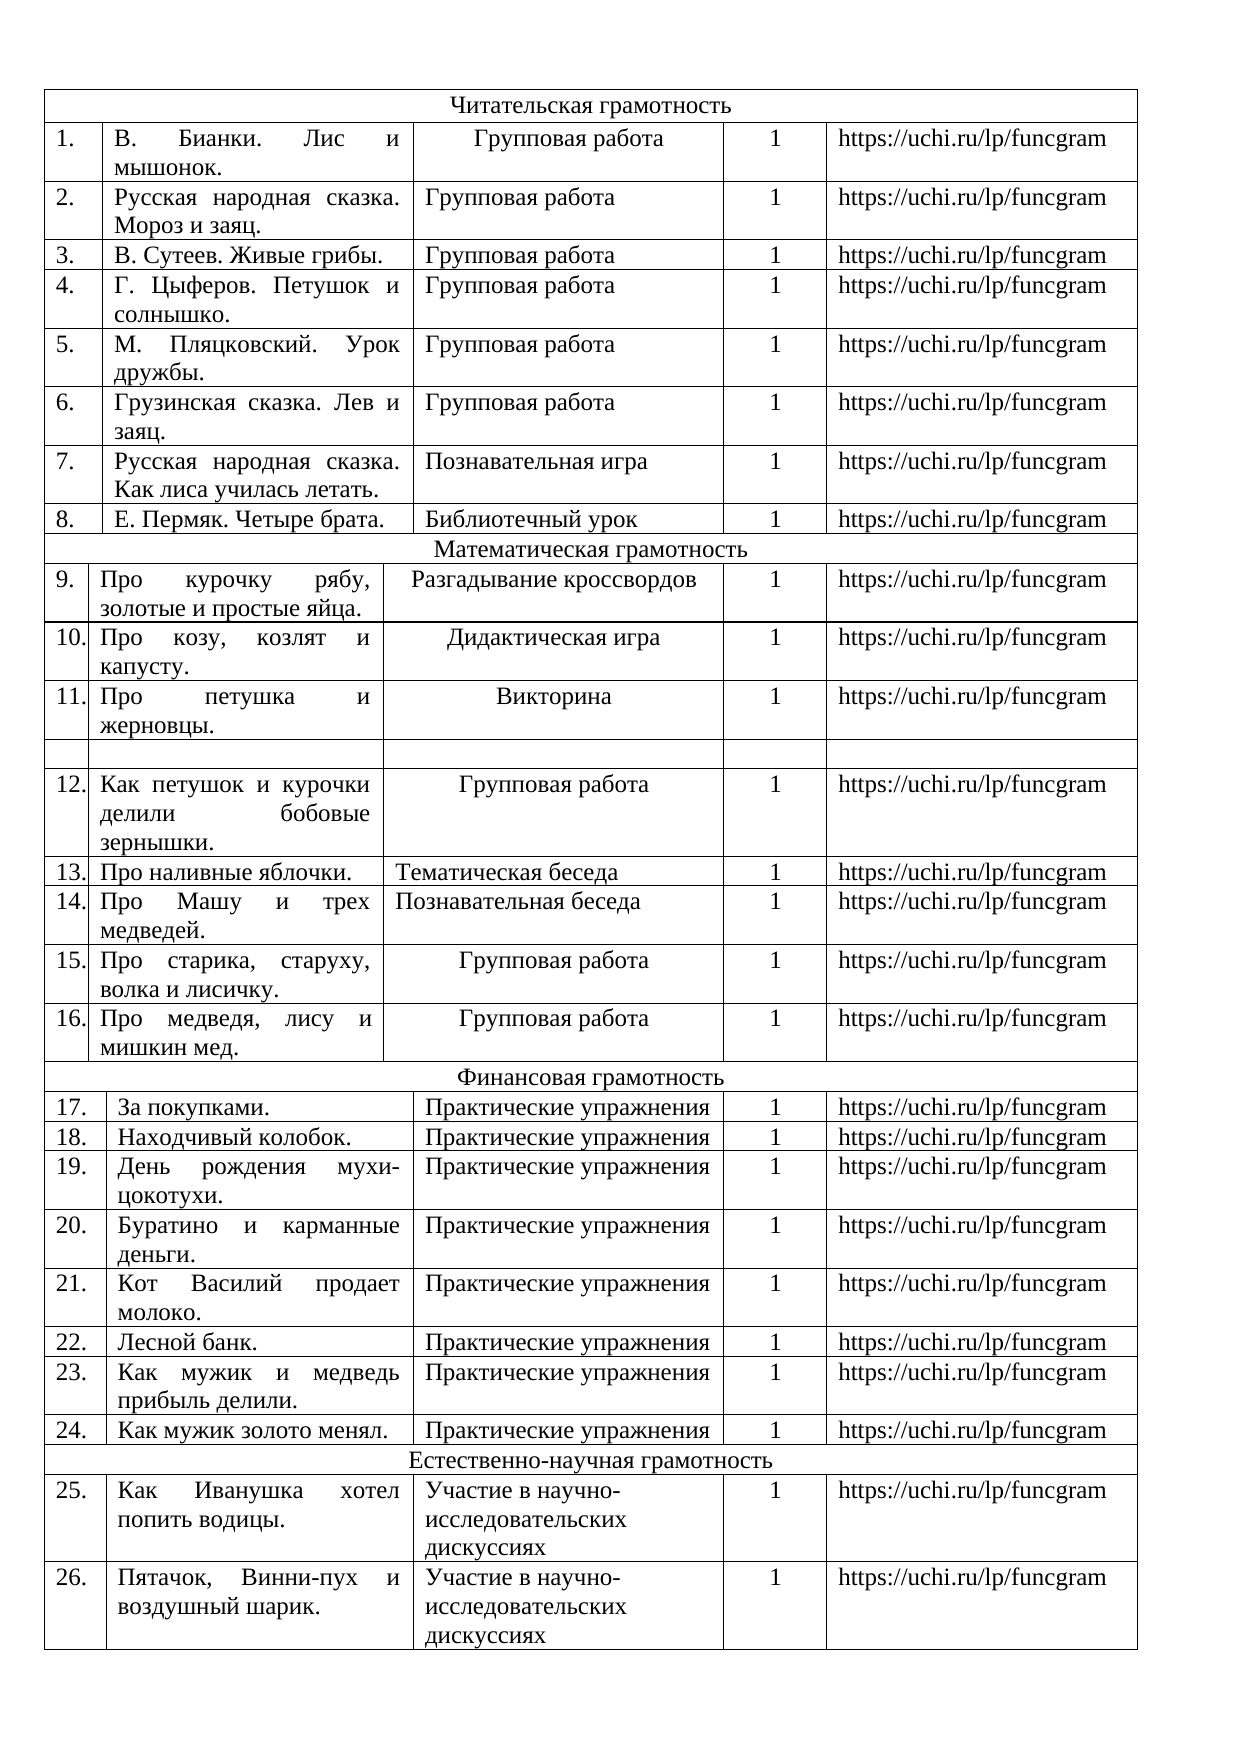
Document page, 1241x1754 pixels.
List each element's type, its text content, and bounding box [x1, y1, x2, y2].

table_cell https://uchi.ru/lp/funcgram [827, 1269, 1137, 1326]
table_cell https://uchi.ru/lp/funcgram [827, 1357, 1137, 1414]
table_cell Читательская грамотность [45, 90, 1137, 122]
table_cell Как мужик золото менял. [107, 1415, 413, 1444]
table_cell М. Пляцковский. Урок дружбы. [103, 329, 413, 386]
table_cell Разгадывание кроссвордов [384, 564, 723, 621]
table_cell https://uchi.ru/lp/funcgram [827, 1092, 1137, 1121]
table_cell https://uchi.ru/lp/funcgram [827, 681, 1137, 738]
table_cell Групповая работа [384, 945, 723, 1002]
table_cell Практические упражнения [414, 1357, 723, 1414]
table_cell https://uchi.ru/lp/funcgram [827, 446, 1137, 503]
table_cell 1 [724, 1122, 826, 1150]
table_cell 1 [724, 123, 826, 181]
table_cell [45, 1122, 106, 1150]
table_cell [45, 329, 102, 386]
table_cell [45, 945, 88, 1002]
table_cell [414, 1562, 723, 1648]
table_cell Практические упражнения [414, 1327, 723, 1356]
table_cell Про Машу и трех медведей. [89, 886, 383, 944]
table_cell Групповая работа [384, 769, 723, 856]
table_cell 1 [724, 623, 826, 680]
table_cell [89, 740, 383, 768]
table_cell https://uchi.ru/lp/funcgram [827, 240, 1137, 269]
table_cell 1 [724, 1151, 826, 1209]
table_cell [45, 623, 88, 680]
table_cell Лесной банк. [107, 1327, 413, 1356]
table_cell 1 [724, 1210, 826, 1267]
table_cell https://uchi.ru/lp/funcgram [827, 504, 1137, 533]
table_cell [45, 1210, 106, 1267]
table_cell [45, 1415, 106, 1444]
table_cell Практические упражнения [414, 1210, 723, 1267]
table_cell 1 [724, 1357, 826, 1414]
table_cell Как петушок и курочки делили бобовые зернышки. [89, 769, 383, 856]
table_cell Групповая работа [384, 1004, 723, 1061]
table_cell Буратино и карманные деньги. [107, 1210, 413, 1267]
table_cell [45, 123, 102, 181]
table_cell [45, 182, 102, 239]
table_cell Про старика, старуху, волка и лисичку. [89, 945, 383, 1002]
table_cell 1 [724, 1269, 826, 1326]
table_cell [414, 1475, 723, 1561]
table_cell Естественно-научная грамотность [45, 1445, 1137, 1474]
table_cell Русская народная сказка. Как лиса училась летать. [103, 446, 413, 503]
table_cell https://uchi.ru/lp/funcgram [827, 1122, 1137, 1150]
table_cell Про курочку рябу, золотые и простые яйца. [89, 564, 383, 621]
table_cell 1 [724, 504, 826, 533]
table_cell 1 [724, 240, 826, 269]
table_cell [45, 1562, 106, 1648]
table_cell [45, 446, 102, 503]
table_cell [45, 1357, 106, 1414]
table_cell 1 [724, 1092, 826, 1121]
table_cell Практические упражнения [414, 1415, 723, 1444]
table_cell Библиотечный урок [414, 504, 723, 533]
table_cell Викторина [384, 681, 723, 738]
table_cell 1 [724, 1475, 826, 1561]
table_cell https://uchi.ru/lp/funcgram [827, 1210, 1137, 1267]
table_cell https://uchi.ru/lp/funcgram [827, 1415, 1137, 1444]
table_cell https://uchi.ru/lp/funcgram [827, 1004, 1137, 1061]
table_cell https://uchi.ru/lp/funcgram [827, 123, 1137, 181]
table_cell 1 [724, 1327, 826, 1356]
table_cell Русская народная сказка. Мороз и заяц. [103, 182, 413, 239]
table_cell https://uchi.ru/lp/funcgram [827, 329, 1137, 386]
table_cell За покупками. [107, 1092, 413, 1121]
table_cell 1 [724, 886, 826, 944]
table_cell В. Бианки. Лис и мышонок. [103, 123, 413, 181]
table_cell [45, 1004, 88, 1061]
table_cell https://uchi.ru/lp/funcgram [827, 564, 1137, 621]
table_cell Грузинская сказка. Лев и заяц. [103, 387, 413, 445]
table_cell [45, 1327, 106, 1356]
table_cell 1 [724, 769, 826, 856]
table_cell 1 [724, 1415, 826, 1444]
table_cell https://uchi.ru/lp/funcgram [827, 1327, 1137, 1356]
table_cell https://uchi.ru/lp/funcgram [827, 387, 1137, 445]
table_cell 1 [724, 329, 826, 386]
table_cell [45, 740, 88, 768]
table_cell 1 [724, 945, 826, 1002]
table_cell Тематическая беседа [384, 857, 723, 885]
table_cell https://uchi.ru/lp/funcgram [827, 182, 1137, 239]
table_cell Практические упражнения [414, 1269, 723, 1326]
table_cell [45, 504, 102, 533]
table_cell Групповая работа [414, 329, 723, 386]
table_cell Практические упражнения [414, 1122, 723, 1150]
table_cell Е. Пермяк. Четыре брата. [103, 504, 413, 533]
table_cell https://uchi.ru/lp/funcgram [827, 1151, 1137, 1209]
table_cell Кот Василий продает молоко. [107, 1269, 413, 1326]
table_cell https://uchi.ru/lp/funcgram [827, 769, 1137, 856]
table_cell Групповая работа [414, 182, 723, 239]
table_cell Групповая работа [414, 270, 723, 328]
table_cell https://uchi.ru/lp/funcgram [827, 945, 1137, 1002]
table_cell 1 [724, 564, 826, 621]
table_cell Групповая работа [414, 387, 723, 445]
table_cell День рождения мухи-цокотухи. [107, 1151, 413, 1209]
table_cell 1 [724, 446, 826, 503]
table_cell 1 [724, 270, 826, 328]
table_cell [724, 740, 826, 768]
table_cell Математическая грамотность [45, 534, 1137, 563]
table_cell [45, 886, 88, 944]
table_cell В. Сутеев. Живые грибы. [103, 240, 413, 269]
table_cell Находчивый колобок. [107, 1122, 413, 1150]
table_cell Как Иванушка хотел попить водицы. [107, 1475, 413, 1561]
table_cell [45, 857, 88, 885]
table_cell [45, 1092, 106, 1121]
table_cell [45, 270, 102, 328]
table_cell Групповая работа [414, 240, 723, 269]
table_cell https://uchi.ru/lp/funcgram [827, 857, 1137, 885]
table_cell [45, 1475, 106, 1561]
table_cell https://uchi.ru/lp/funcgram [827, 1475, 1137, 1561]
table_cell [45, 681, 88, 738]
table_cell 1 [724, 857, 826, 885]
table_cell 1 [724, 1562, 826, 1648]
table_cell Дидактическая игра [384, 623, 723, 680]
table_cell [45, 1269, 106, 1326]
table_cell Финансовая грамотность [45, 1062, 1137, 1091]
table_cell [45, 387, 102, 445]
table_cell Как мужик и медведь прибыль делили. [107, 1357, 413, 1414]
table_cell Групповая работа [414, 123, 723, 181]
table_cell https://uchi.ru/lp/funcgram [827, 270, 1137, 328]
table_cell Г. Цыферов. Петушок и солнышко. [103, 270, 413, 328]
table_cell Про петушка и жерновцы. [89, 681, 383, 738]
table_cell 1 [724, 182, 826, 239]
table_cell Про наливные яблочки. [89, 857, 383, 885]
table_cell Пятачок, Винни-пух и воздушный шарик. [107, 1562, 413, 1648]
table_cell [827, 740, 1137, 768]
table_cell Познавательная беседа [384, 886, 723, 944]
table_cell Про медведя, лису и мишкин мед. [89, 1004, 383, 1061]
table_cell [45, 769, 88, 856]
table_cell [384, 740, 723, 768]
table_cell 1 [724, 1004, 826, 1061]
table_cell [45, 240, 102, 269]
table_cell Про козу, козлят и капусту. [89, 623, 383, 680]
table_cell 1 [724, 681, 826, 738]
table_cell 1 [724, 387, 826, 445]
table_cell [45, 1151, 106, 1209]
table_cell [45, 564, 88, 621]
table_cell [827, 1562, 1137, 1648]
table_cell Познавательная игра [414, 446, 723, 503]
table_cell https://uchi.ru/lp/funcgram [827, 623, 1137, 680]
table_cell Практические упражнения [414, 1151, 723, 1209]
table_cell Практические упражнения [414, 1092, 723, 1121]
table_cell https://uchi.ru/lp/funcgram [827, 886, 1137, 944]
